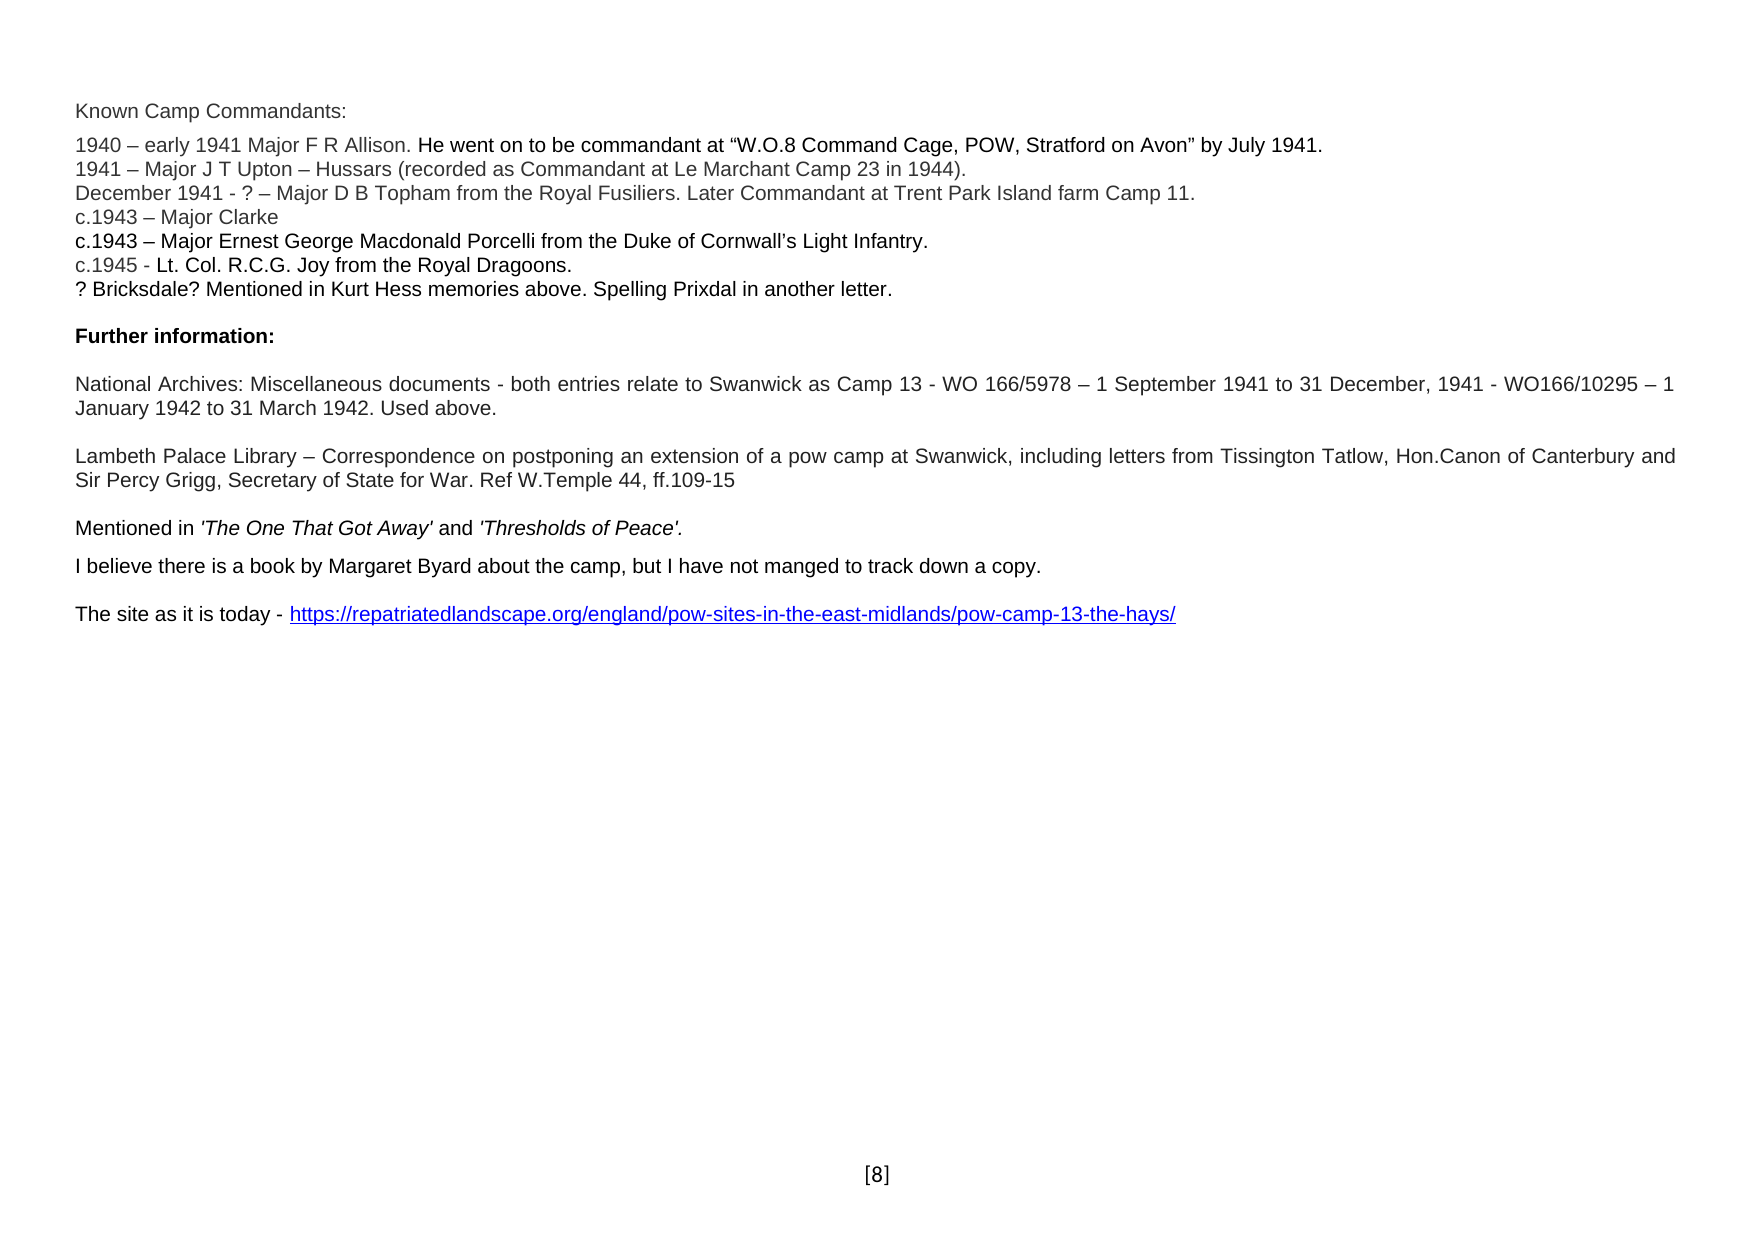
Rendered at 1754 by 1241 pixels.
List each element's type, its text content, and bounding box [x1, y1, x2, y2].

text c.1943 – Major Ernest George Macdonald Porcelli from the Duke of Cornwall’s Light Infantry. [75, 228, 1679, 252]
text Known Camp Commandants: [75, 99, 1679, 123]
text National Archives: Miscellaneous documents - both entries relate to Swanwick as Camp 13 - WO 166/5978 – 1 September 1941 to 31 December, 1941 - WO166/10295 – 1 January 1942 to 31 March 1942. Used above. [75, 372, 1679, 420]
text c.1943 – Major Clarke [75, 204, 1679, 228]
text ? Bricksdale? Mentioned in Kurt Hess memories above. Spelling Prixdal in another letter. [75, 276, 1679, 300]
text 1940 – early 1941 Major F R Allison. He went on to be commandant at “W.O.8 Command Cage, POW, Stratford on Avon” by July 1941. [75, 133, 1679, 157]
text 1941 – Major J T Upton – Hussars (recorded as Commandant at Le Marchant Camp 23 in 1944). [75, 157, 1679, 181]
text The site as it is today - https://repatriatedlandscape.org/england/pow-sites-in-the-east-midlands/pow-camp-13-the-hays/ [75, 602, 1679, 626]
text Lambeth Palace Library – Correspondence on postponing an extension of a pow camp at Swanwick, including letters from Tissington Tatlow, Hon.Canon of Canterbury and Sir Percy Grigg, Secretary of State for War. Ref W.Temple 44, ff.109-15 [75, 444, 1679, 492]
text I believe there is a book by Margaret Byard about the camp, but I have not manged to track down a copy. [75, 554, 1679, 578]
text December 1941 - ? – Major D B Topham from the Royal Fusiliers. Later Commandant at Trent Park Island farm Camp 11. [75, 181, 1679, 204]
text Mentioned in 'The One That Got Away' and 'Thresholds of Peace'. [75, 516, 1679, 540]
text Further information: [75, 324, 1679, 348]
text c.1945 - Lt. Col. R.C.G. Joy from the Royal Dragoons. [75, 252, 1679, 276]
